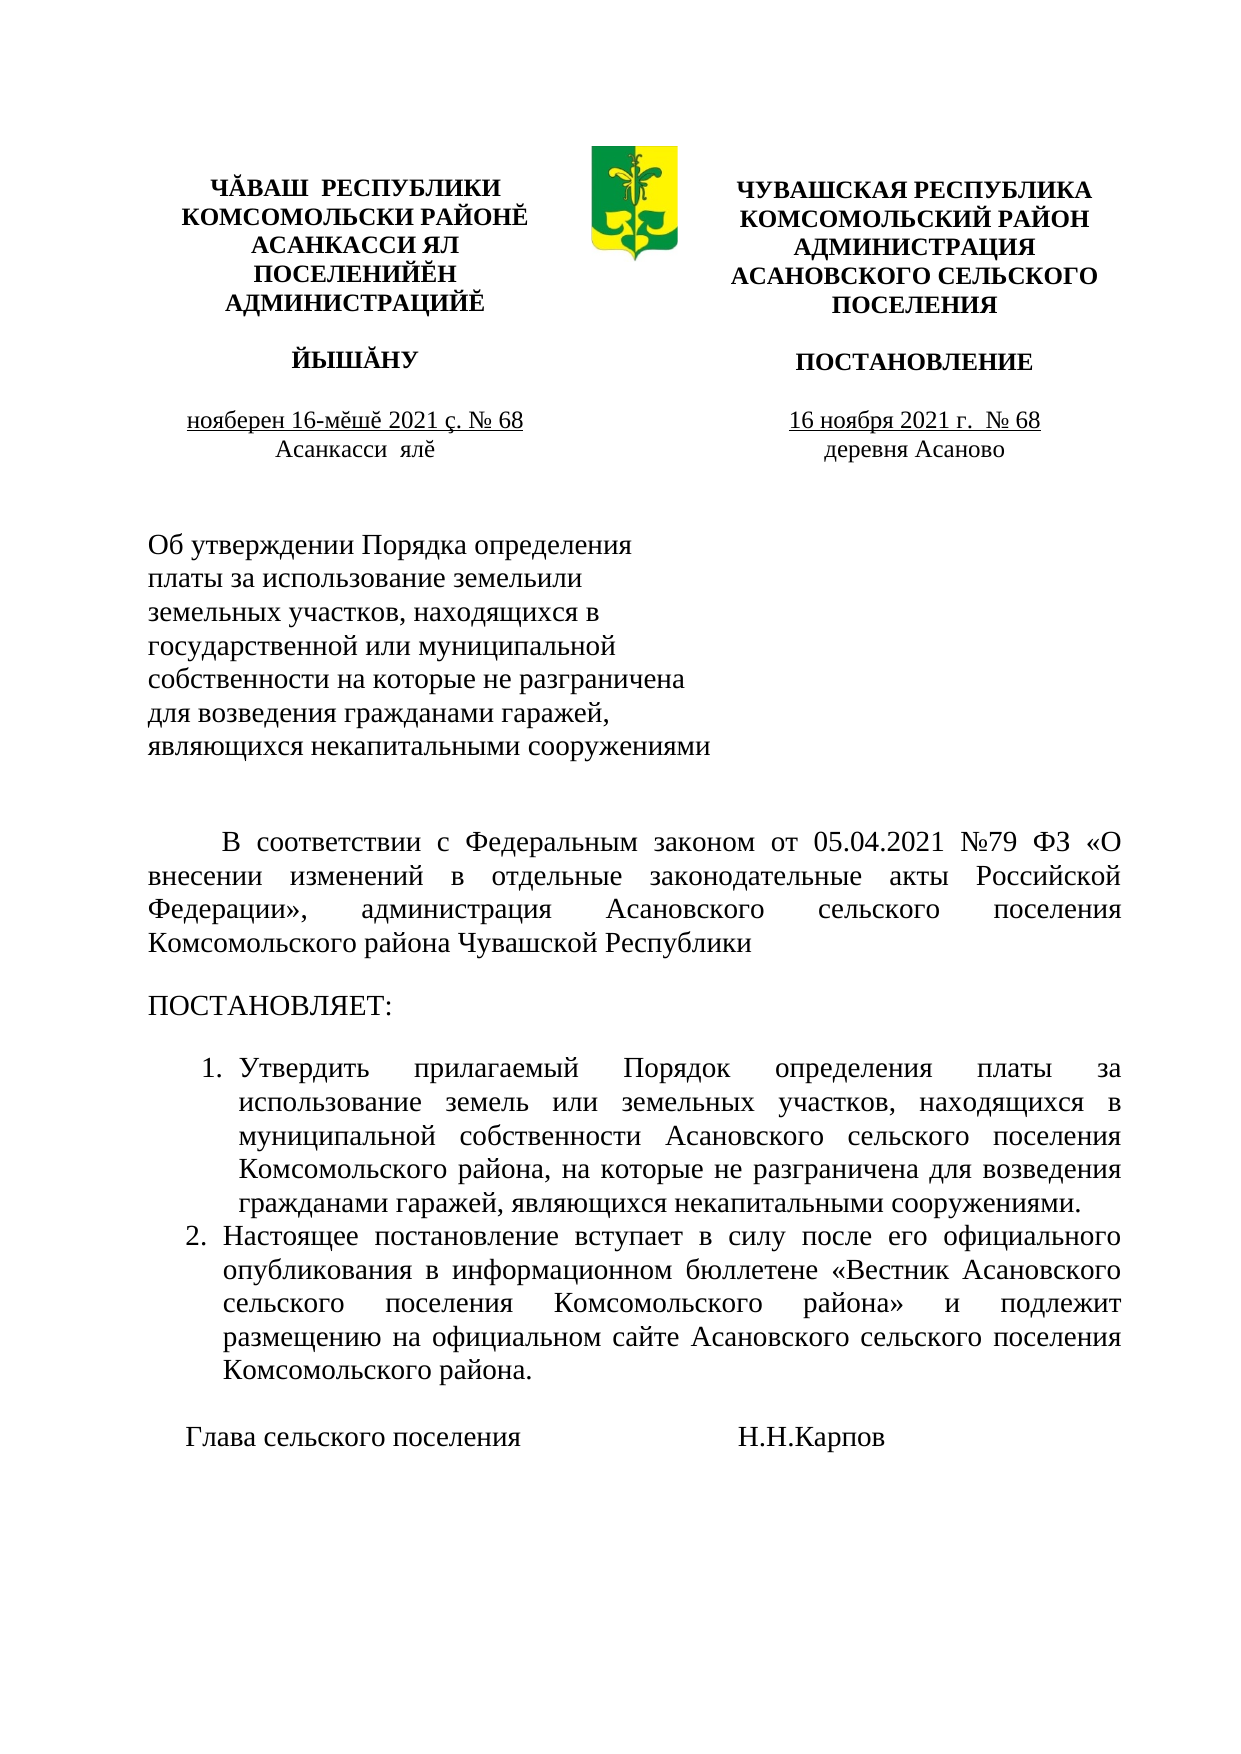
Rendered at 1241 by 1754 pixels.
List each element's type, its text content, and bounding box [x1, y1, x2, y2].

text платы за использование земельили [148, 561, 1122, 594]
text государственной или муниципальной [148, 628, 1122, 661]
text В соответствии с Федеральным законом от 05.04.2021 №79 ФЗ «О внесении изменений в отдельные законодательные акты Российской Федерации», администрация Асановского сельского поселения Комсомольского района Чувашской Республики [148, 824, 1122, 959]
text Об утверждении Порядка определения [148, 527, 1122, 561]
list Утвердить прилагаемый Порядок определения платы за использование земель или земельных участков, находящихся в муниципальной собственности Асановского сельского поселения Комсомольского района, на которые не разграничена для возведения гражданами гаражей, являющихся некапитальными сооружениями. [201, 1051, 1122, 1218]
table_header ЧУВАШСКАЯ РЕСПУБЛИКА КОМСОМОЛЬСКИЙ РАЙОН АДМИНИСТРАЦИЯ АСАНОВСКОГО СЕЛЬСКОГО ПОСЕЛЕНИЯ ПОСТАНОВЛЕНИЕ 16 ноября . № 68 деревня Асаново [696, 146, 1133, 462]
text для возведения гражданами гаражей, [148, 695, 1122, 728]
table_header ЧĂВАШ РЕСПУБЛИКИ КОМСОМОЛЬСКИ РАЙОНĔ АСАНКАССИ ЯЛ ПОСЕЛЕНИЙĔН АДМИНИСТРАЦИЙĔ ЙЫШĂНУ нояберен 16-мĕшĕ 2021 ç. № 68 Асанкасси ялĕ [136, 146, 573, 462]
text Глава сельского поселения Н.Н.Карпов [185, 1419, 1122, 1453]
list Настоящее постановление вступает в силу после его официального опубликования в информационном бюллетене «Вестник Асановского сельского поселения Комсомольского района» и подлежит размещению на официальном сайте Асановского сельского поселения Комсомольского района. [185, 1218, 1122, 1386]
picture [591, 146, 678, 262]
text ПОСТАНОВЛЯЕТ: [148, 988, 1122, 1021]
text земельных участков, находящихся в [148, 594, 1122, 628]
text собственности на которые не разграничена [148, 661, 1122, 695]
table_header [574, 146, 696, 462]
text являющихся некапитальными сооружениями [148, 728, 1122, 762]
